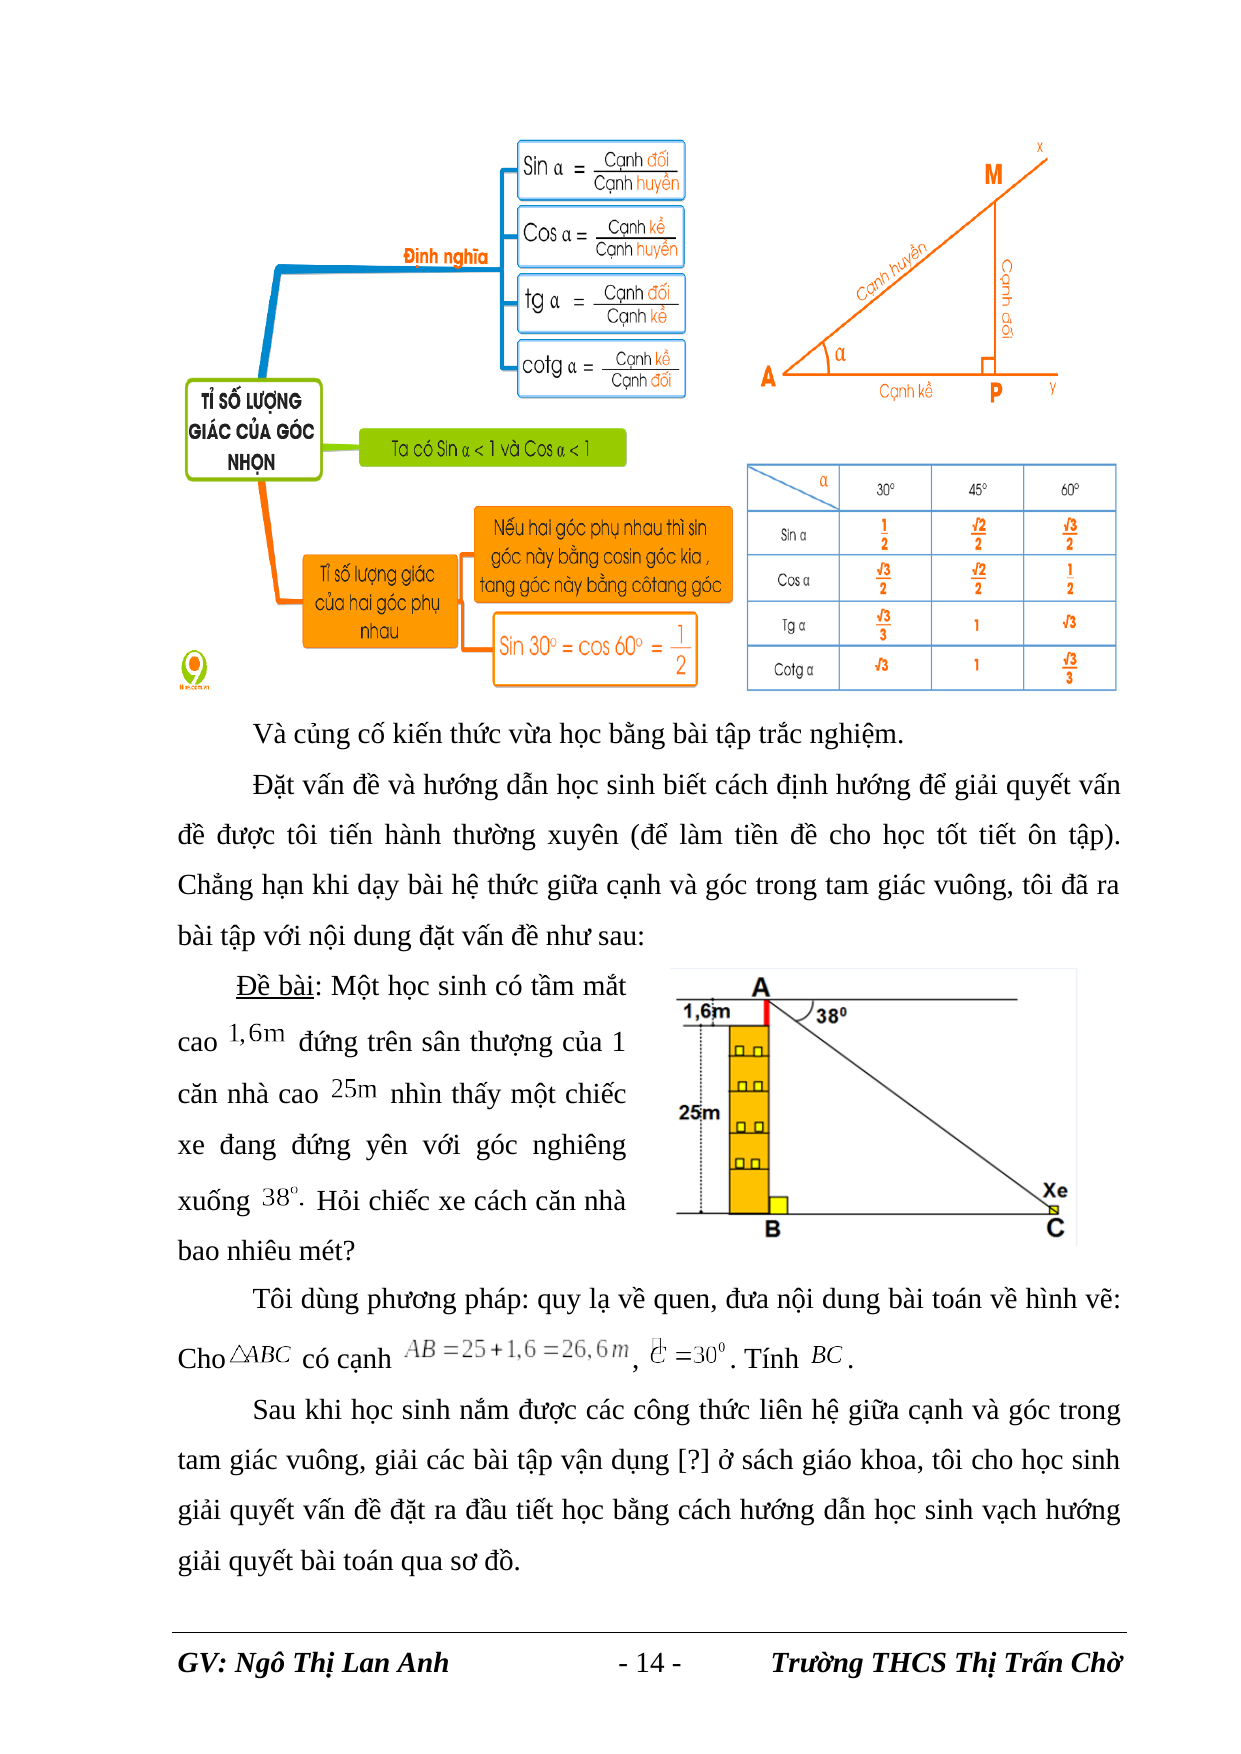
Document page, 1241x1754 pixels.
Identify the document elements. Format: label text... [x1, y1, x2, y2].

table_header Đề bài: Một học sinh có tầm mắt cao đứng trên sân thượng của 1 căn nhà cao nhìn thấy một chiếc xe đang đứng yên với góc nghiêng xuống Hỏi chiếc xe cách căn nhà bao nhiêu mét? [166, 968, 638, 1281]
text Và củng cố kiến thức vừa học bằng bài tập trắc nghiệm. [177, 717, 1122, 750]
picture [670, 968, 1078, 1246]
text Đặt vấn đề và hướng dẫn học sinh biết cách định hướng để giải quyết vấn đề được tôi tiến hành thường xuyên (để làm tiền đề cho học tốt tiết ôn tập). Chẳng hạn khi dạy bài hệ thức giữa cạnh và góc trong tam giác vuông, tôi đã ra bài tập với nội dung đặt vấn đề như sau: [177, 767, 1122, 951]
text Tôi dùng phương pháp: quy lạ về quen, đưa nội dung bài toán về hình vẽ: Cho có cạnh , . Tính . [177, 1281, 1122, 1375]
text Sau khi học sinh nắm được các công thức liên hệ giữa cạnh và góc trong tam giác vuông, giải các bài tập vận dụng [?] ở sách giáo khoa, tôi cho học sinh giải quyết vấn đề đặt ra đầu tiết học bằng cách hướng dẫn học sinh vạch hướng giải quyết bài toán qua sơ đồ. [177, 1392, 1122, 1576]
table_header [638, 968, 1110, 1281]
picture [177, 133, 1122, 703]
